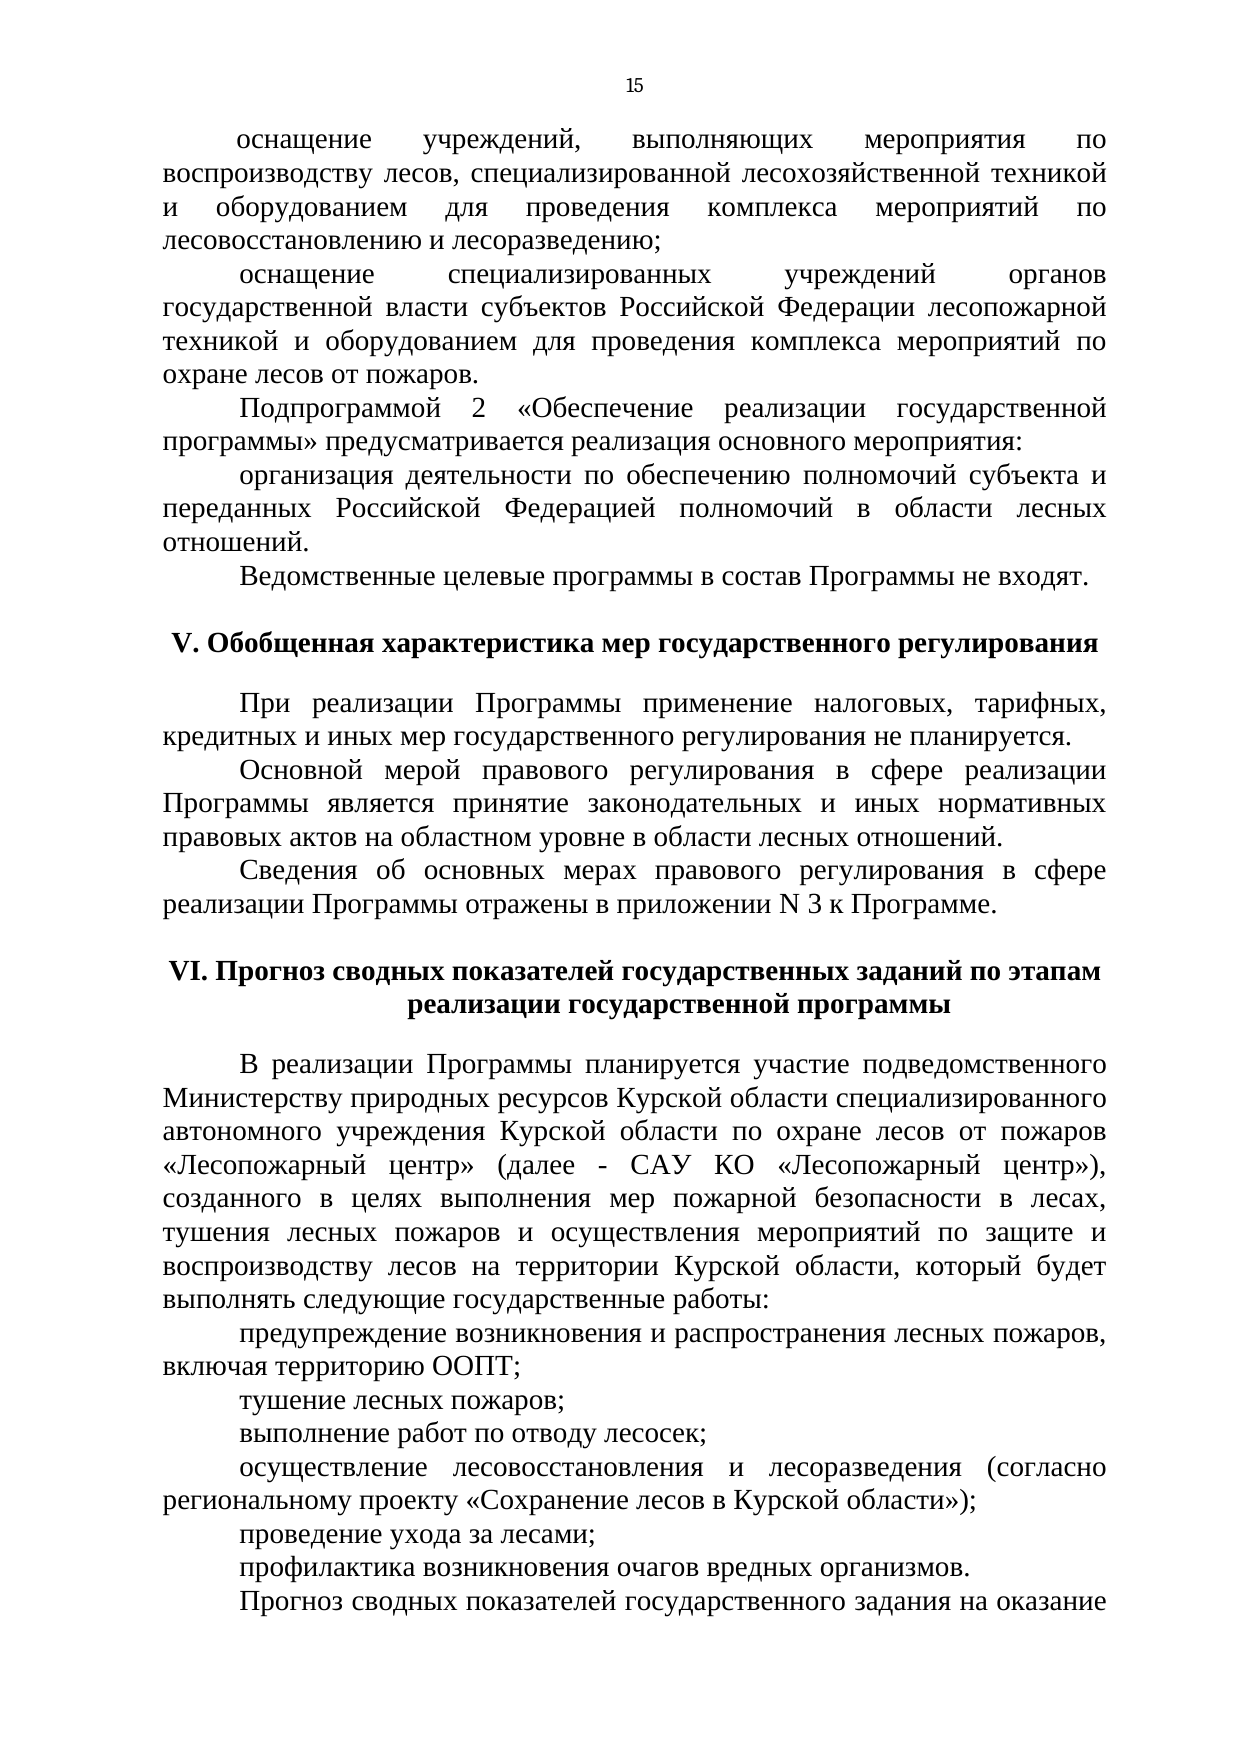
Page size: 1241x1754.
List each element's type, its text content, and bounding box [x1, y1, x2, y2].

text осуществление лесовосстановления и лесоразведения (согласно региональному проекту «Сохранение лесов в Курской области»); [162, 1449, 1107, 1516]
text В реализации Программы планируется участие подведомственного Министерству природных ресурсов Курской области специализированного автономного учреждения Курской области по охране лесов от пожаров «Лесопожарный центр» (далее - САУ КО «Лесопожарный центр»), созданного в целях выполнения мер пожарной безопасности в лесах, тушения лесных пожаров и осуществления мероприятий по защите и воспроизводству лесов на территории Курской области, который будет выполнять следующие государственные работы: [162, 1046, 1107, 1315]
text оснащение учреждений, выполняющих мероприятия по воспроизводству лесов, специализированной лесохозяйственной техникой и оборудованием для проведения комплекса мероприятий по лесовосстановлению и лесоразведению; [162, 122, 1107, 256]
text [162, 1583, 1107, 1617]
text тушение лесных пожаров; [162, 1382, 1107, 1415]
text Ведомственные целевые программы в состав Программы не входят. [162, 558, 1107, 591]
text V. Обобщенная характеристика мер государственного регулирования [162, 625, 1107, 658]
text оснащение специализированных учреждений органов государственной власти субъектов Российской Федерации лесопожарной техникой и оборудованием для проведения комплекса мероприятий по охране лесов от пожаров. [162, 256, 1107, 390]
text Основной мерой правового регулирования в сфере реализации Программы является принятие законодательных и иных нормативных правовых актов на областном уровне в области лесных отношений. [162, 752, 1107, 852]
text Сведения об основных мерах правового регулирования в сфере реализации Программы отражены в приложении N 3 к Программе. [162, 852, 1107, 919]
text проведение ухода за лесами; [162, 1516, 1107, 1549]
text При реализации Программы применение налоговых, тарифных, кредитных и иных мер государственного регулирования не планируется. [162, 685, 1107, 752]
text выполнение работ по отводу лесосек; [162, 1415, 1107, 1449]
text профилактика возникновения очагов вредных организмов. [162, 1549, 1107, 1583]
text предупреждение возникновения и распространения лесных пожаров, включая территорию ООПТ; [162, 1315, 1107, 1382]
text VI. Прогноз сводных показателей государственных заданий по этапам реализации государственной программы [162, 953, 1107, 1020]
text организация деятельности по обеспечению полномочий субъекта и переданных Российской Федерацией полномочий в области лесных отношений. [162, 457, 1107, 558]
text Подпрограммой 2 «Обеспечение реализации государственной программы» предусматривается реализация основного мероприятия: [162, 390, 1107, 457]
